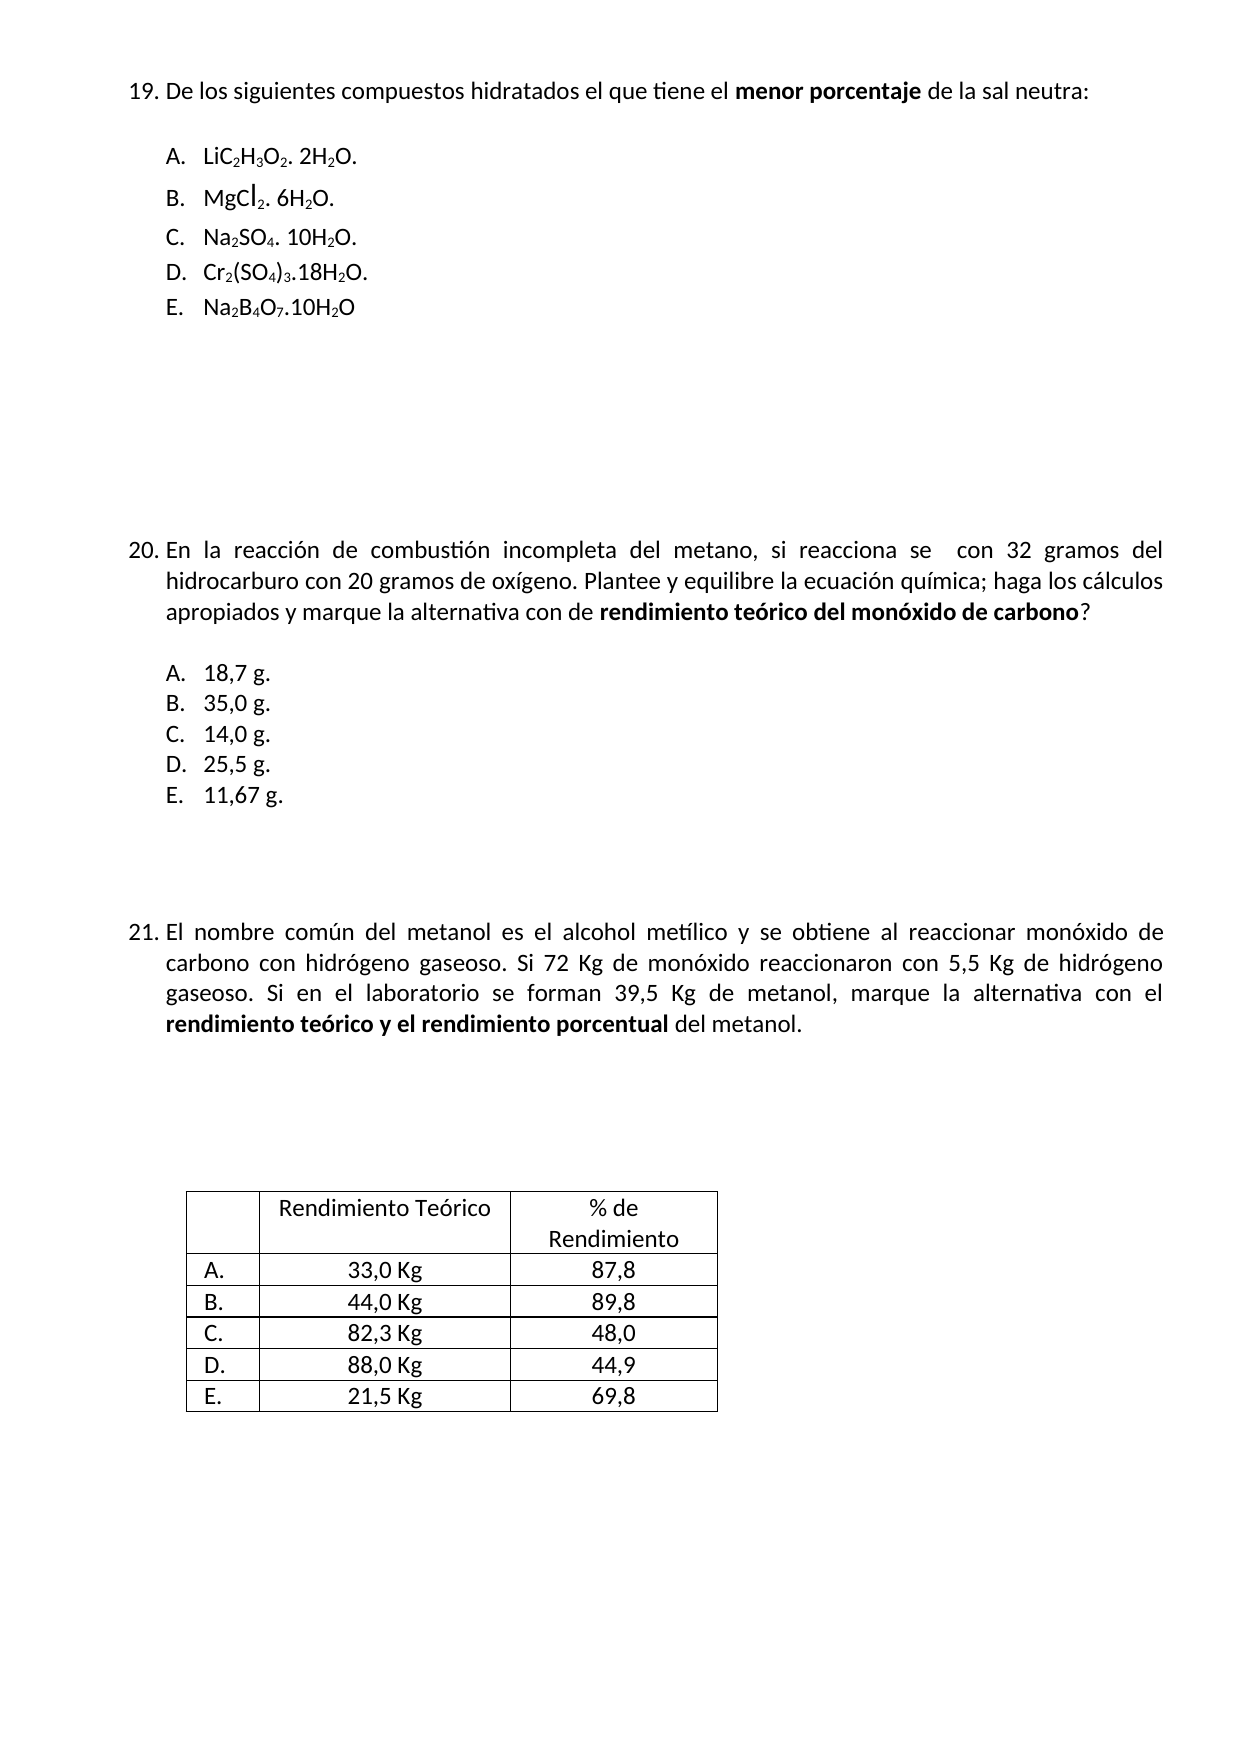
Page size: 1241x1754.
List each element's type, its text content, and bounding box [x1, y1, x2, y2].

table_header Rendimiento Teórico [260, 1192, 510, 1253]
list 18,7 g. [166, 657, 1165, 687]
table_cell 89,8 [511, 1286, 717, 1316]
list En la reacción de combustión incompleta del metano, si reacciona se con 32 gramos del hidrocarburo con 20 gramos de oxígeno. Plantee y equilibre la ecuación química; haga los cálculos apropiados y marque la alternativa con de rendimiento teórico del monóxido de carbono? [128, 534, 1165, 626]
list 35,0 g. [166, 687, 1165, 718]
table_cell 69,8 [511, 1381, 717, 1411]
list De los siguientes compuestos hidratados el que tiene el menor porcentaje de la sal neutra: [128, 75, 1165, 106]
table_cell 87,8 [511, 1254, 717, 1285]
table_cell 33,0 Kg [260, 1254, 510, 1285]
list LiC2H3O2. 2H2O. [166, 141, 1165, 171]
table_cell 44,9 [511, 1349, 717, 1379]
list Cr2(SO4)3.18H2O. [166, 256, 1165, 287]
table_header [187, 1192, 259, 1253]
table_cell 44,0 Kg [260, 1286, 510, 1316]
table_cell [187, 1349, 259, 1379]
table_cell [187, 1286, 259, 1316]
table_cell 82,3 Kg [260, 1318, 510, 1348]
table_cell [187, 1318, 259, 1348]
list 14,0 g. [166, 718, 1165, 748]
list MgCl2. 6H2O. [166, 176, 1165, 215]
table_cell [187, 1381, 259, 1411]
list 11,67 g. [166, 779, 1165, 809]
table_cell [187, 1254, 259, 1285]
table_cell 48,0 [511, 1318, 717, 1348]
table_header % de Rendimiento [511, 1192, 717, 1253]
list Na2B4O7.10H2O [166, 291, 1165, 322]
table_cell 21,5 Kg [260, 1381, 510, 1411]
table_cell 88,0 Kg [260, 1349, 510, 1379]
list El nombre común del metanol es el alcohol metílico y se obtiene al reaccionar monóxido de carbono con hidrógeno gaseoso. Si 72 Kg de monóxido reaccionaron con 5,5 Kg de hidrógeno gaseoso. Si en el laboratorio se forman 39,5 Kg de metanol, marque la alternativa con el rendimiento teórico y el rendimiento porcentual del metanol. [128, 916, 1165, 1038]
list 25,5 g. [166, 748, 1165, 779]
list Na2SO4. 10H2O. [166, 221, 1165, 252]
